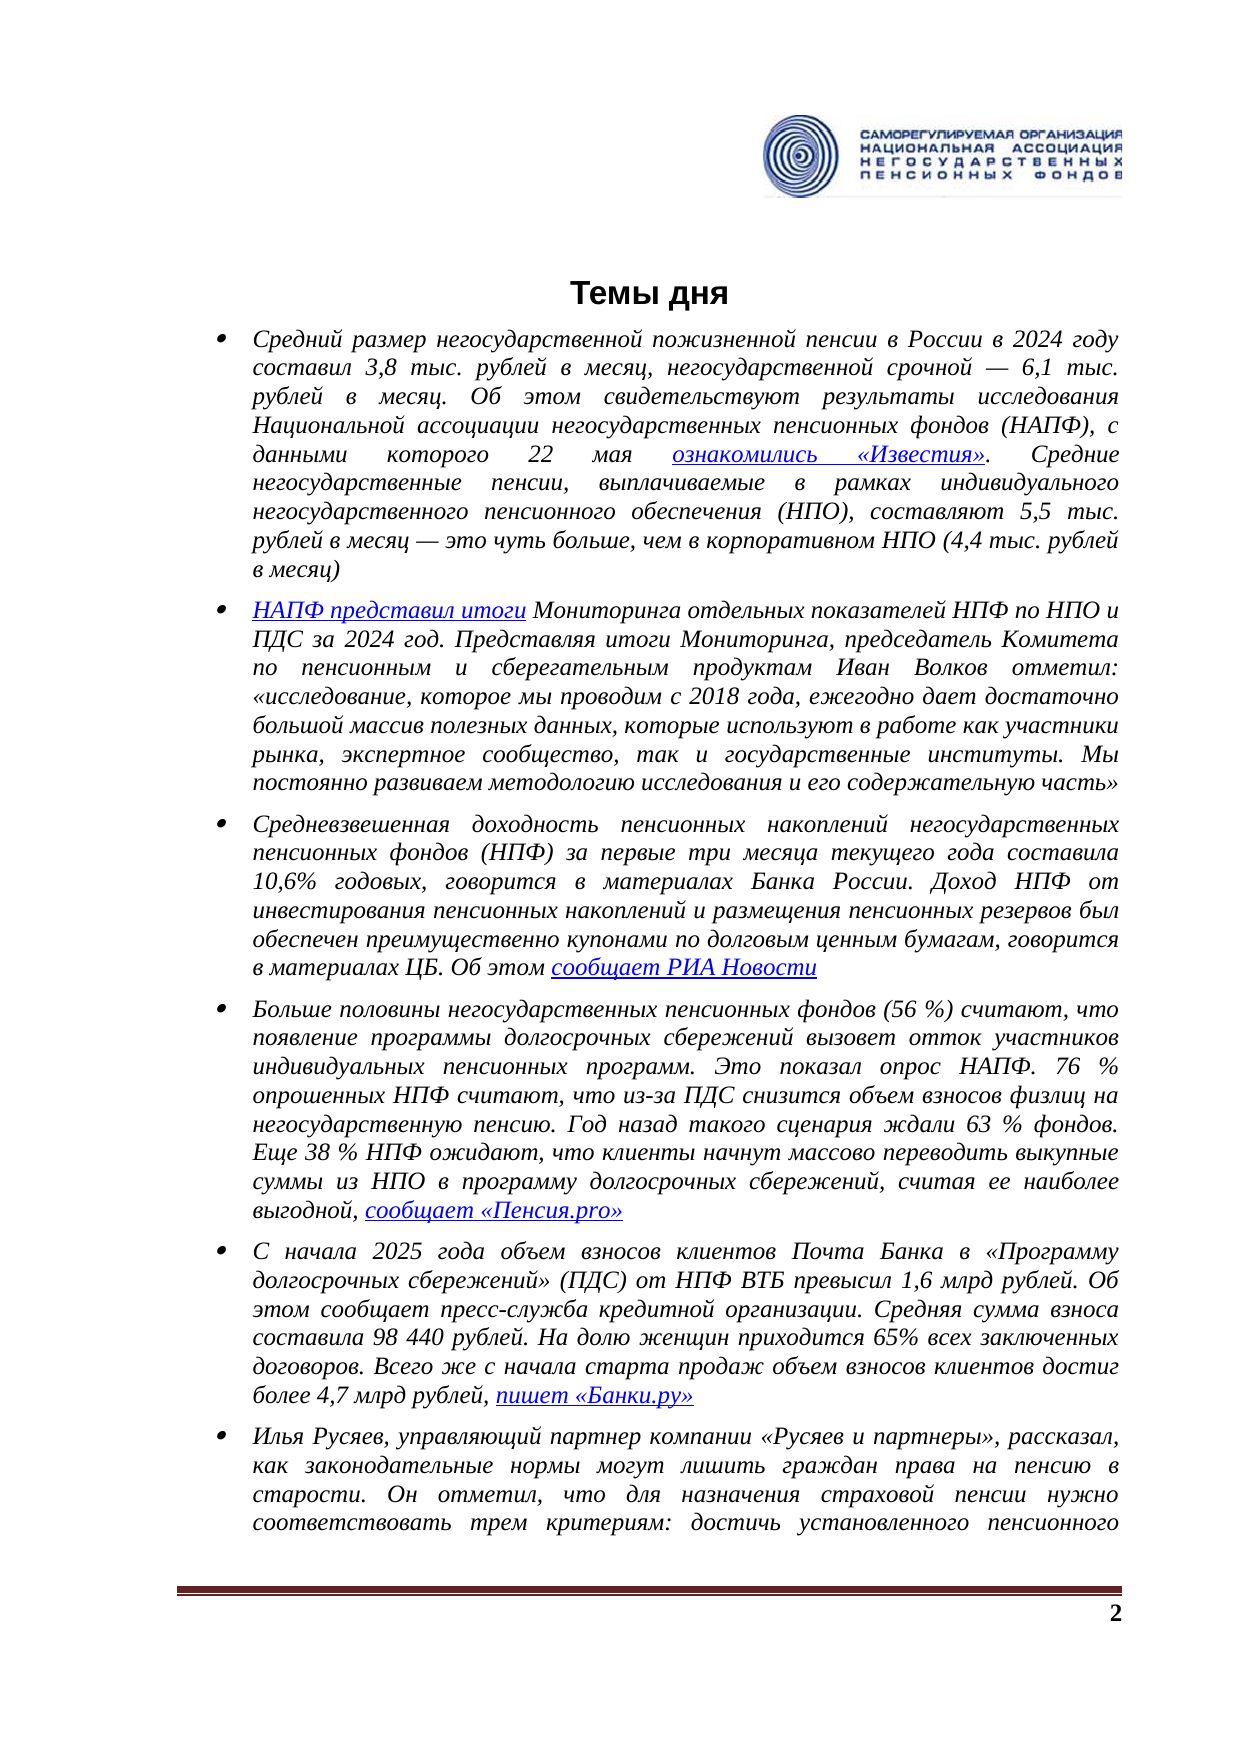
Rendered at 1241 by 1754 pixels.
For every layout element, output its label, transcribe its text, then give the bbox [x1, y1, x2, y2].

list Средний размер негосударственной пожизненной пенсии в России в 2024 году составил 3,8 тыс. рублей в месяц, негосударственной срочной — 6,1 тыс. рублей в месяц. Об этом свидетельствуют результаты исследования Национальной ассоциации негосударственных пенсионных фондов (НАПФ), с данными которого 22 мая ознакомились «Известия». Средние негосударственные пенсии, выплачиваемые в рамках индивидуального негосударственного пенсионного обеспечения (НПО), составляют 5,5 тыс. рублей в месяц — это чуть больше, чем в корпоративном НПО (4,4 тыс. рублей в месяц) [215, 324, 1122, 582]
list С начала 2025 года объем взносов клиентов Почта Банка в «Программу долгосрочных сбережений» (ПДС) от НПФ ВТБ превысил 1,6 млрд рублей. Об этом сообщает пресс-служба кредитной организации. Средняя сумма взноса составила 98 440 рублей. На долю женщин приходится 65% всех заключенных договоров. Всего же с начала старта продаж объем взносов клиентов достиг более 4,7 млрд рублей, пишет «Банки.ру» [215, 1236, 1122, 1409]
list НАПФ представил итоги Мониторинга отдельных показателей НПФ по НПО и ПДС за 2024 год. Представляя итоги Мониторинга, председатель Комитета по пенсионным и сберегательным продуктам Иван Волков отметил: «исследование, которое мы проводим с 2018 года, ежегодно дает достаточно большой массив полезных данных, которые используют в работе как участники рынка, экспертное сообщество, так и государственные институты. Мы постоянно развиваем методологию исследования и его содержательную часть» [215, 595, 1122, 796]
picture [763, 115, 1123, 198]
list Больше половины негосударственных пенсионных фондов (56 %) считают, что появление программы долгосрочных сбережений вызовет отток участников индивидуальных пенсионных программ. Это показал опрос НАПФ. 76 % опрошенных НПФ считают, что из-за ПДС снизится объем взносов физлиц на негосударственную пенсию. Год назад такого сценария ждали 63 % фондов. Еще 38 % НПФ ожидают, что клиенты начнут массово переводить выкупные суммы из НПО в программу долгосрочных сбережений, считая ее наиболее выгодной, сообщает «Пенсия.pro» [215, 994, 1122, 1224]
list Средневзвешенная доходность пенсионных накоплений негосударственных пенсионных фондов (НПФ) за первые три месяца текущего года составила 10,6% годовых, говорится в материалах Банка России. Доход НПФ от инвестирования пенсионных накоплений и размещения пенсионных резервов был обеспечен преимущественно купонами по долговым ценным бумагам, говорится в материалах ЦБ. Об этом сообщает РИА Новости [215, 809, 1122, 981]
subtitle Темы дня [177, 273, 1122, 311]
